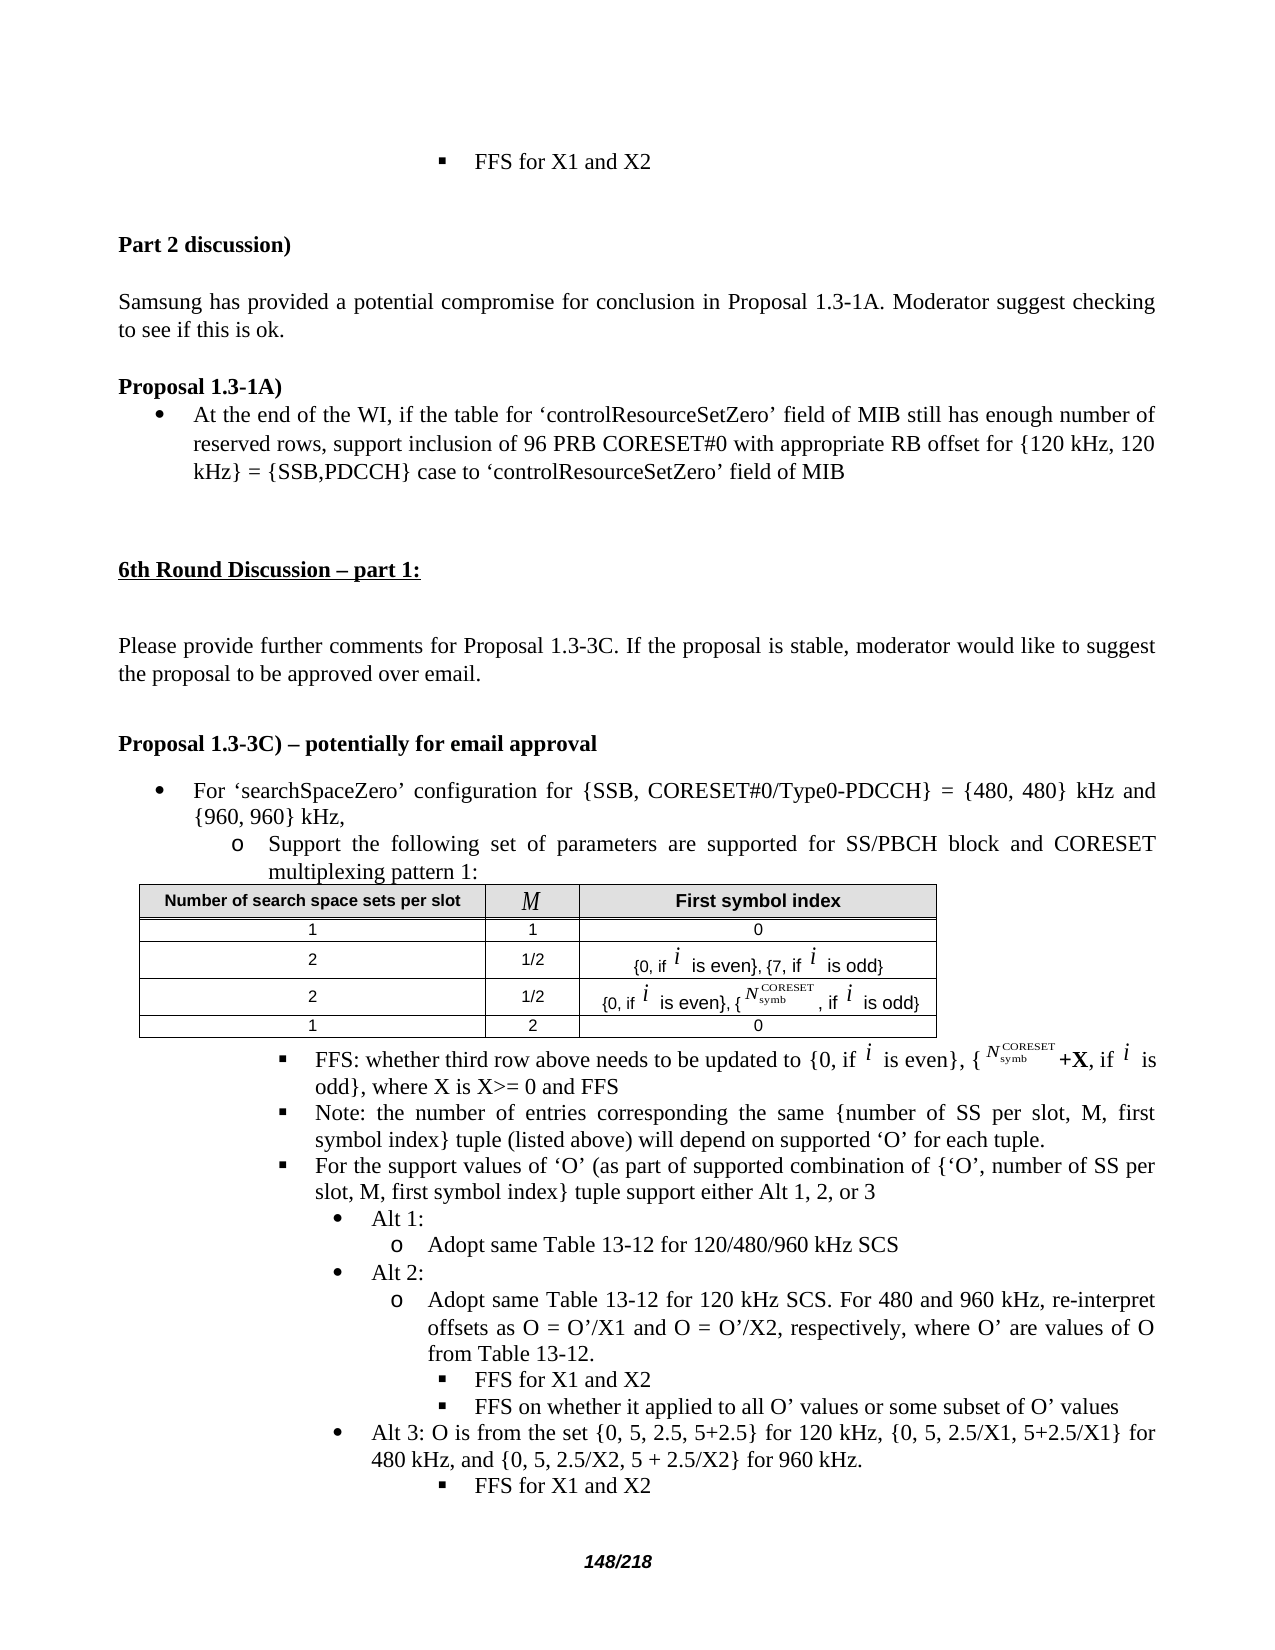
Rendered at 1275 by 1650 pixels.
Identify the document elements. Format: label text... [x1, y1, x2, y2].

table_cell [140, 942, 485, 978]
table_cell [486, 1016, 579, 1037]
text Part 2 discussion) [118, 231, 1157, 257]
list FFS for X1 and X2 [437, 1472, 1157, 1498]
list FFS: whether third row above needs to be updated to {0, if is even}, {+X, if is odd}, where X is X>= 0 and FFS [277, 1038, 1157, 1099]
text Please provide further comments for Proposal 1.3-3C. If the proposal is stable, moderator would like to suggest the proposal to be approved over email. [118, 632, 1157, 687]
list Alt 3: O is from the set {0, 5, 2.5, 5+2.5} for 120 kHz, {0, 5, 2.5/X1, 5+2.5/X1} for 480 kHz, and {0, 5, 2.5/X2, 5 + 2.5/X2} for 960 kHz. [334, 1419, 1157, 1472]
list Note: the number of entries corresponding the same {number of SS per slot, M, first symbol index} tuple (listed above) will depend on supported ‘O’ for each tuple. [277, 1099, 1157, 1152]
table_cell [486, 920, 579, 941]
subtitle 6th Round Discussion – part 1: [118, 556, 1157, 583]
list Adopt same Table 13-12 for 120 kHz SCS. For 480 and 960 kHz, re-interpret offsets as O = O’/X1 and O = O’/X2, respectively, where O’ are values of O from Table 13-12. [390, 1286, 1157, 1367]
list At the end of the WI, if the table for ‘controlResourceSetZero’ field of MIB still has enough number of reserved rows, support inclusion of 96 PRB CORESET#0 with appropriate RB offset for {120 kHz, 120 kHz} = {SSB,PDCCH} case to ‘controlResourceSetZero’ field of MIB [156, 402, 1157, 485]
subtitle Proposal 1.3-3C) – potentially for email approval [118, 730, 1157, 756]
list FFS for X1 and X2 [437, 1367, 1157, 1393]
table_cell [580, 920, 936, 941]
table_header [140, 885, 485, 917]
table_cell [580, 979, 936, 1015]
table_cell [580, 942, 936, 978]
list For the support values of ‘O’ (as part of supported combination of {‘O’, number of SS per slot, M, first symbol index} tuple support either Alt 1, 2, or 3 [277, 1152, 1157, 1205]
list Adopt same Table 13-12 for 120/480/960 kHz SCS [390, 1231, 1157, 1259]
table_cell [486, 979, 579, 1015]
list FFS on whether it applied to all O’ values or some subset of O’ values [437, 1393, 1157, 1419]
list For ‘searchSpaceZero’ configuration for {SSB, CORESET#0/Type0-PDCCH} = {480, 480} kHz and {960, 960} kHz, [156, 777, 1157, 829]
list FFS for X1 and X2 [437, 148, 1157, 174]
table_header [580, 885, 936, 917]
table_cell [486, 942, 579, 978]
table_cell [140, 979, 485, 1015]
list Alt 2: [334, 1259, 1157, 1286]
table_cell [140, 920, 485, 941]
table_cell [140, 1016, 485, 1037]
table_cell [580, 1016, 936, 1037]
text Samsung has provided a potential compromise for conclusion in Proposal 1.3-1A. Moderator suggest checking to see if this is ok. [118, 288, 1157, 343]
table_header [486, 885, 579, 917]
list Alt 1: [334, 1205, 1157, 1231]
list Support the following set of parameters are supported for SS/PBCH block and CORESET multiplexing pattern 1: [231, 829, 1157, 884]
text Proposal 1.3-1A) [118, 373, 1157, 399]
